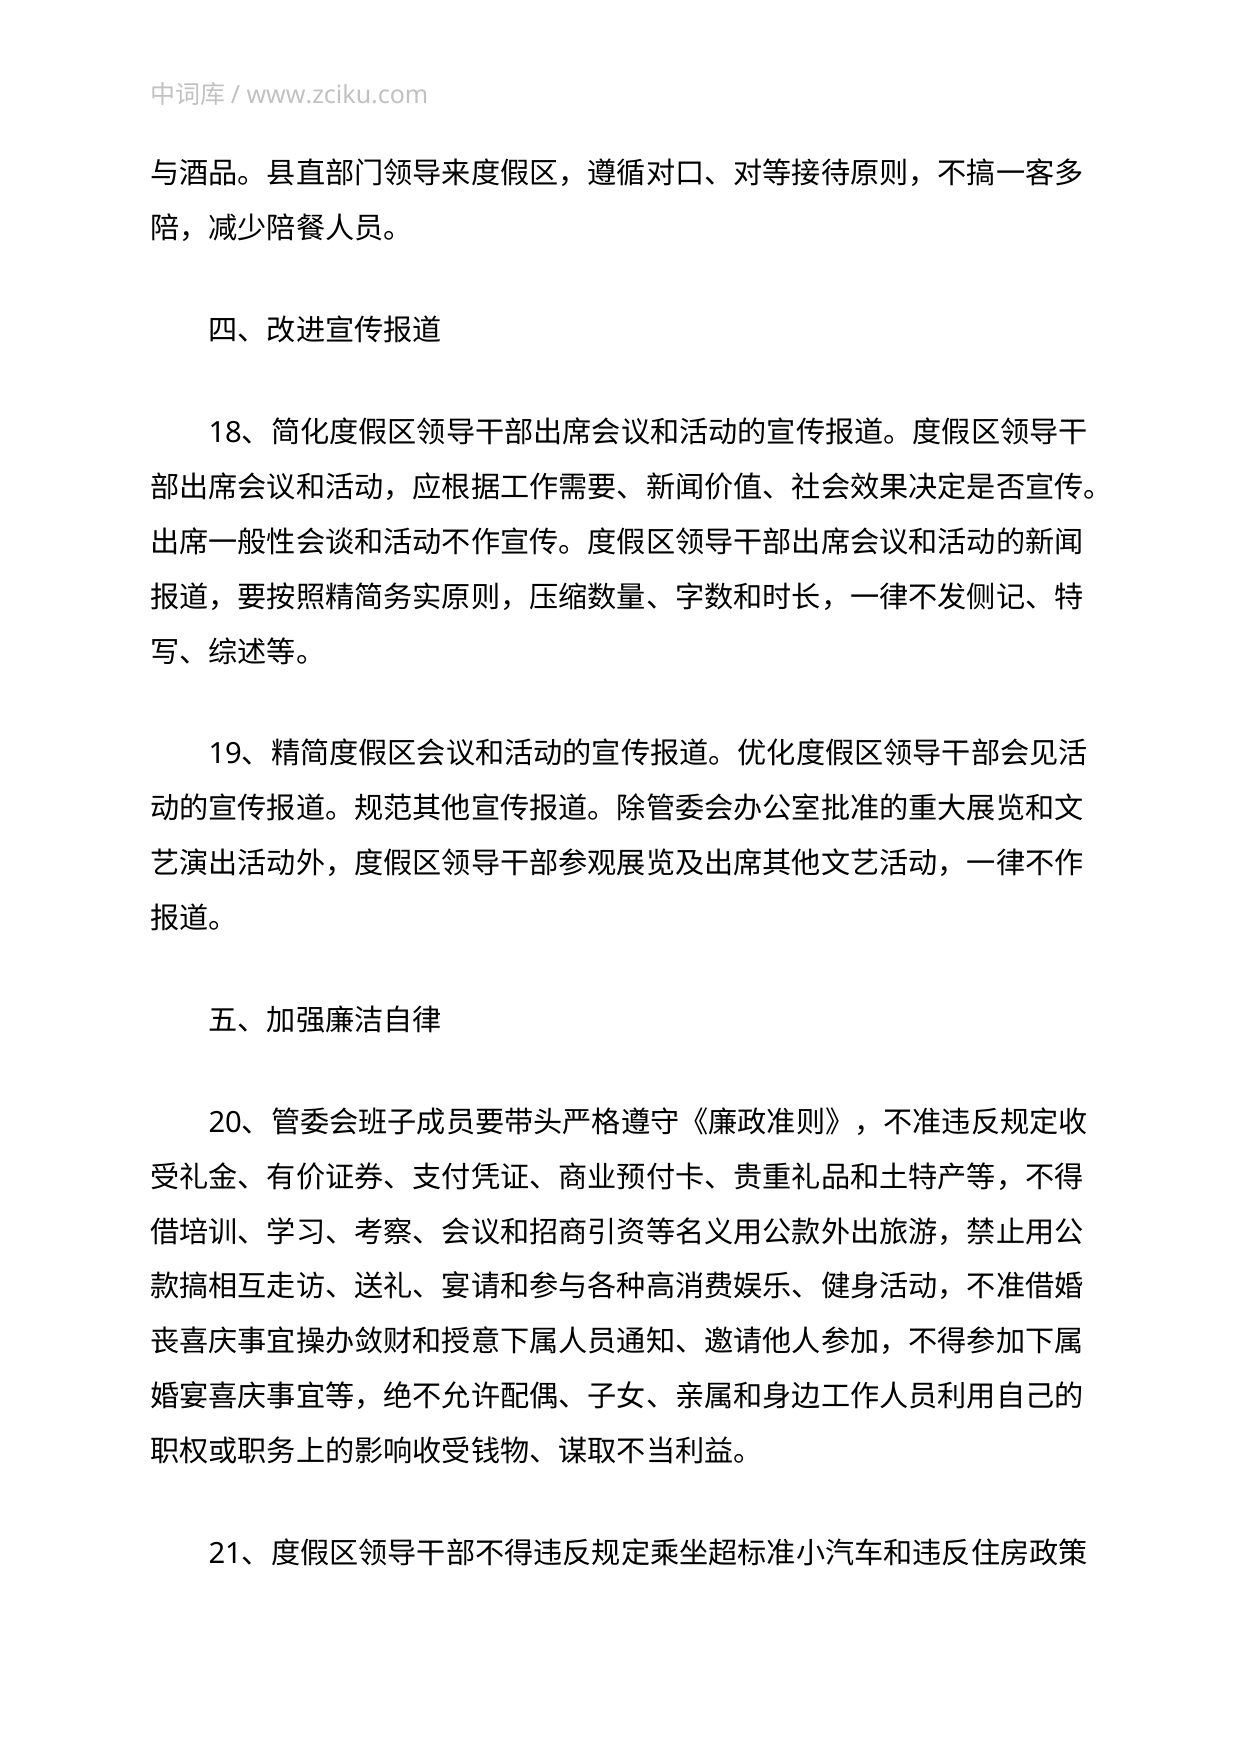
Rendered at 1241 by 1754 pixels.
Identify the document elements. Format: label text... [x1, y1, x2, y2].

text 19、精简度假区会议和活动的宣传报道。优化度假区领导干部会见活动的宣传报道。规范其他宣传报道。除管委会办公室批准的重大展览和文艺演出活动外，度假区领导干部参观展览及出席其他文艺活动，一律不作报道。 [150, 730, 1090, 937]
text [150, 1529, 1090, 1572]
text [150, 150, 1090, 247]
text 18、简化度假区领导干部出席会议和活动的宣传报道。度假区领导干部出席会议和活动，应根据工作需要、新闻价值、社会效果决定是否宣传。出席一般性会谈和活动不作宣传。度假区领导干部出席会议和活动的新闻报道，要按照精简务实原则，压缩数量、字数和时长，一律不发侧记、特写、综述等。 [150, 408, 1090, 670]
text 四、改进宣传报道 [150, 307, 1090, 349]
text 20、管委会班子成员要带头严格遵守《廉政准则》，不准违反规定收受礼金、有价证券、支付凭证、商业预付卡、贵重礼品和土特产等，不得借培训、学习、考察、会议和招商引资等名义用公款外出旅游，禁止用公款搞相互走访、送礼、宴请和参与各种高消费娱乐、健身活动，不准借婚丧喜庆事宜操办敛财和授意下属人员通知、邀请他人参加，不得参加下属婚宴喜庆事宜等，绝不允许配偶、子女、亲属和身边工作人员利用自己的职权或职务上的影响收受钱物、谋取不当利益。 [150, 1098, 1090, 1470]
text 五、加强廉洁自律 [150, 996, 1090, 1039]
